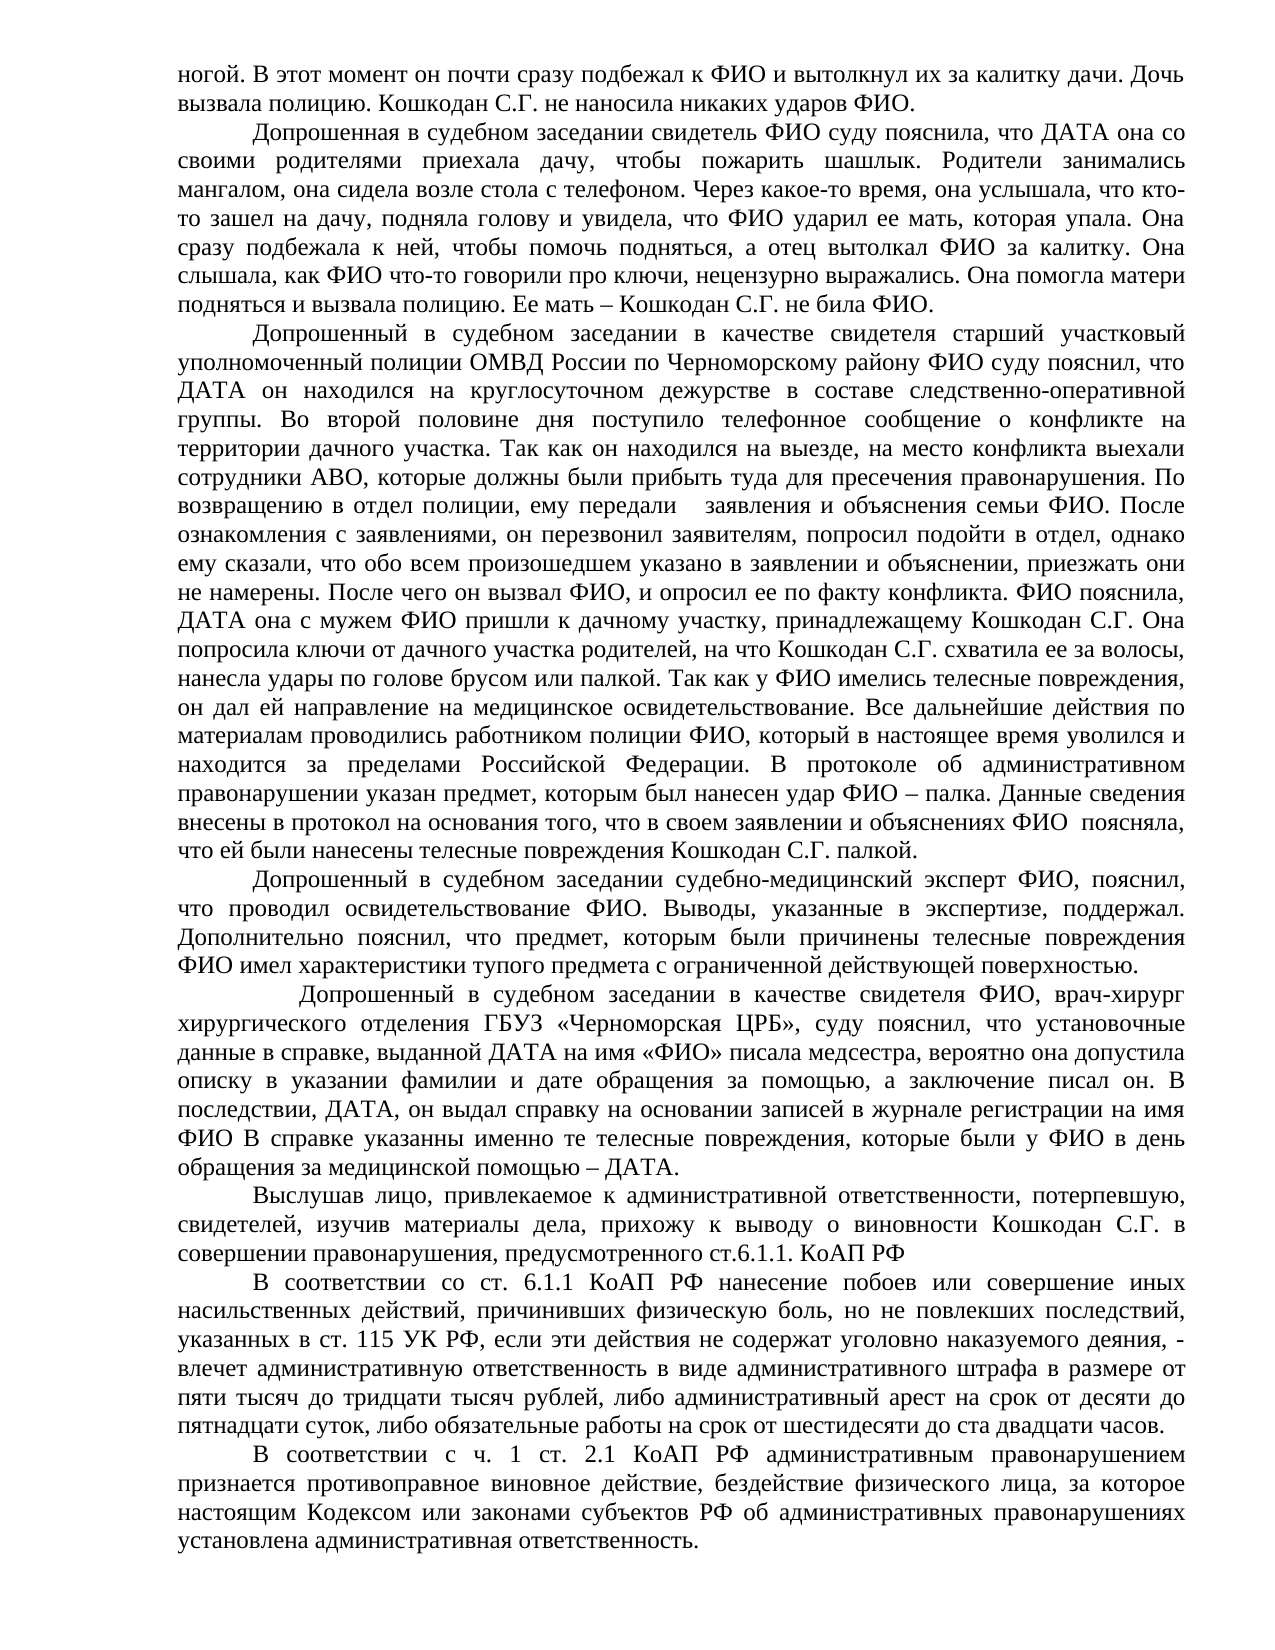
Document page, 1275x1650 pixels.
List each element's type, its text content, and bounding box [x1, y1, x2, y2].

text Допрошенный в судебном заседании в качестве свидетеля ФИО, врач-хирург хирургического отделения ГБУЗ «Черноморская ЦРБ», суду пояснил, что установочные данные в справке, выданной ДАТА на имя «ФИО» писала медсестра, вероятно она допустила описку в указании фамилии и дате обращения за помощью, а заключение писал он. В последствии, ДАТА, он выдал справку на основании записей в журнале регистрации на имя ФИО В справке указанны именно те телесные повреждения, которые были у ФИО в день обращения за медицинской помощью – ДАТА. [177, 979, 1186, 1180]
text Допрошенный в судебном заседании судебно-медицинский эксперт ФИО, пояснил, что проводил освидетельствование ФИО. Выводы, указанные в экспертизе, поддержал. Дополнительно пояснил, что предмет, которым были причинены телесные повреждения ФИО имел характеристики тупого предмета с ограниченной действующей поверхностью. [177, 864, 1186, 979]
text Допрошенная в судебном заседании свидетель ФИО суду пояснила, что ДАТА она со своими родителями приехала дачу, чтобы пожарить шашлык. Родители занимались мангалом, она сидела возле стола с телефоном. Через какое-то время, она услышала, что кто-то зашел на дачу, подняла голову и увидела, что ФИО ударил ее мать, которая упала. Она сразу подбежала к ней, чтобы помочь подняться, а отец вытолкал ФИО за калитку. Она слышала, как ФИО что-то говорили про ключи, нецензурно выражались. Она помогла матери подняться и вызвала полицию. Ее мать – Кошкодан С.Г. не била ФИО. [177, 117, 1186, 318]
text Допрошенный в судебном заседании в качестве свидетеля старший участковый уполномоченный полиции ОМВД России по Черноморскому району ФИО суду пояснил, что ДАТА он находился на круглосуточном дежурстве в составе следственно-оперативной группы. Во второй половине дня поступило телефонное сообщение о конфликте на территории дачного участка. Так как он находился на выезде, на место конфликта выехали сотрудники АВО, которые должны были прибыть туда для пресечения правонарушения. По возвращению в отдел полиции, ему передали заявления и объяснения семьи ФИО. После ознакомления с заявлениями, он перезвонил заявителям, попросил подойти в отдел, однако ему сказали, что обо всем произошедшем указано в заявлении и объяснении, приезжать они не намерены. После чего он вызвал ФИО, и опросил ее по факту конфликта. ФИО пояснила, ДАТА она с мужем ФИО пришли к дачному участку, принадлежащему Кошкодан С.Г. Она попросила ключи от дачного участка родителей, на что Кошкодан С.Г. схватила ее за волосы, нанесла удары по голове брусом или палкой. Так как у ФИО имелись телесные повреждения, он дал ей направление на медицинское освидетельствование. Все дальнейшие действия по материалам проводились работником полиции ФИО, который в настоящее время уволился и находится за пределами Российской Федерации. В протоколе об административном правонарушении указан предмет, которым был нанесен удар ФИО – палка. Данные сведения внесены в протокол на основания того, что в своем заявлении и объяснениях ФИО поясняла, что ей были нанесены телесные повреждения Кошкодан С.Г. палкой. [177, 318, 1186, 864]
text Выслушав лицо, привлекаемое к административной ответственности, потерпевшую, свидетелей, изучив материалы дела, прихожу к выводу о виновности Кошкодан С.Г. в совершении правонарушения, предусмотренного ст.6.1.1. КоАП РФ [177, 1180, 1186, 1267]
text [177, 59, 1186, 117]
text В соответствии со ст. 6.1.1 КоАП РФ нанесение побоев или совершение иных насильственных действий, причинивших физическую боль, но не повлекших последствий, указанных в ст. 115 УК РФ, если эти действия не содержат уголовно наказуемого деяния, - влечет административную ответственность в виде административного штрафа в размере от пяти тысяч до тридцати тысяч рублей, либо административный арест на срок от десяти до пятнадцати суток, либо обязательные работы на срок от шестидесяти до ста двадцати часов. [177, 1267, 1186, 1439]
text В соответствии с ч. 1 ст. 2.1 КоАП РФ административным правонарушением признается противоправное виновное действие, бездействие физического лица, за которое настоящим Кодексом или законами субъектов РФ об административных правонарушениях установлена административная ответственность. [177, 1439, 1186, 1554]
